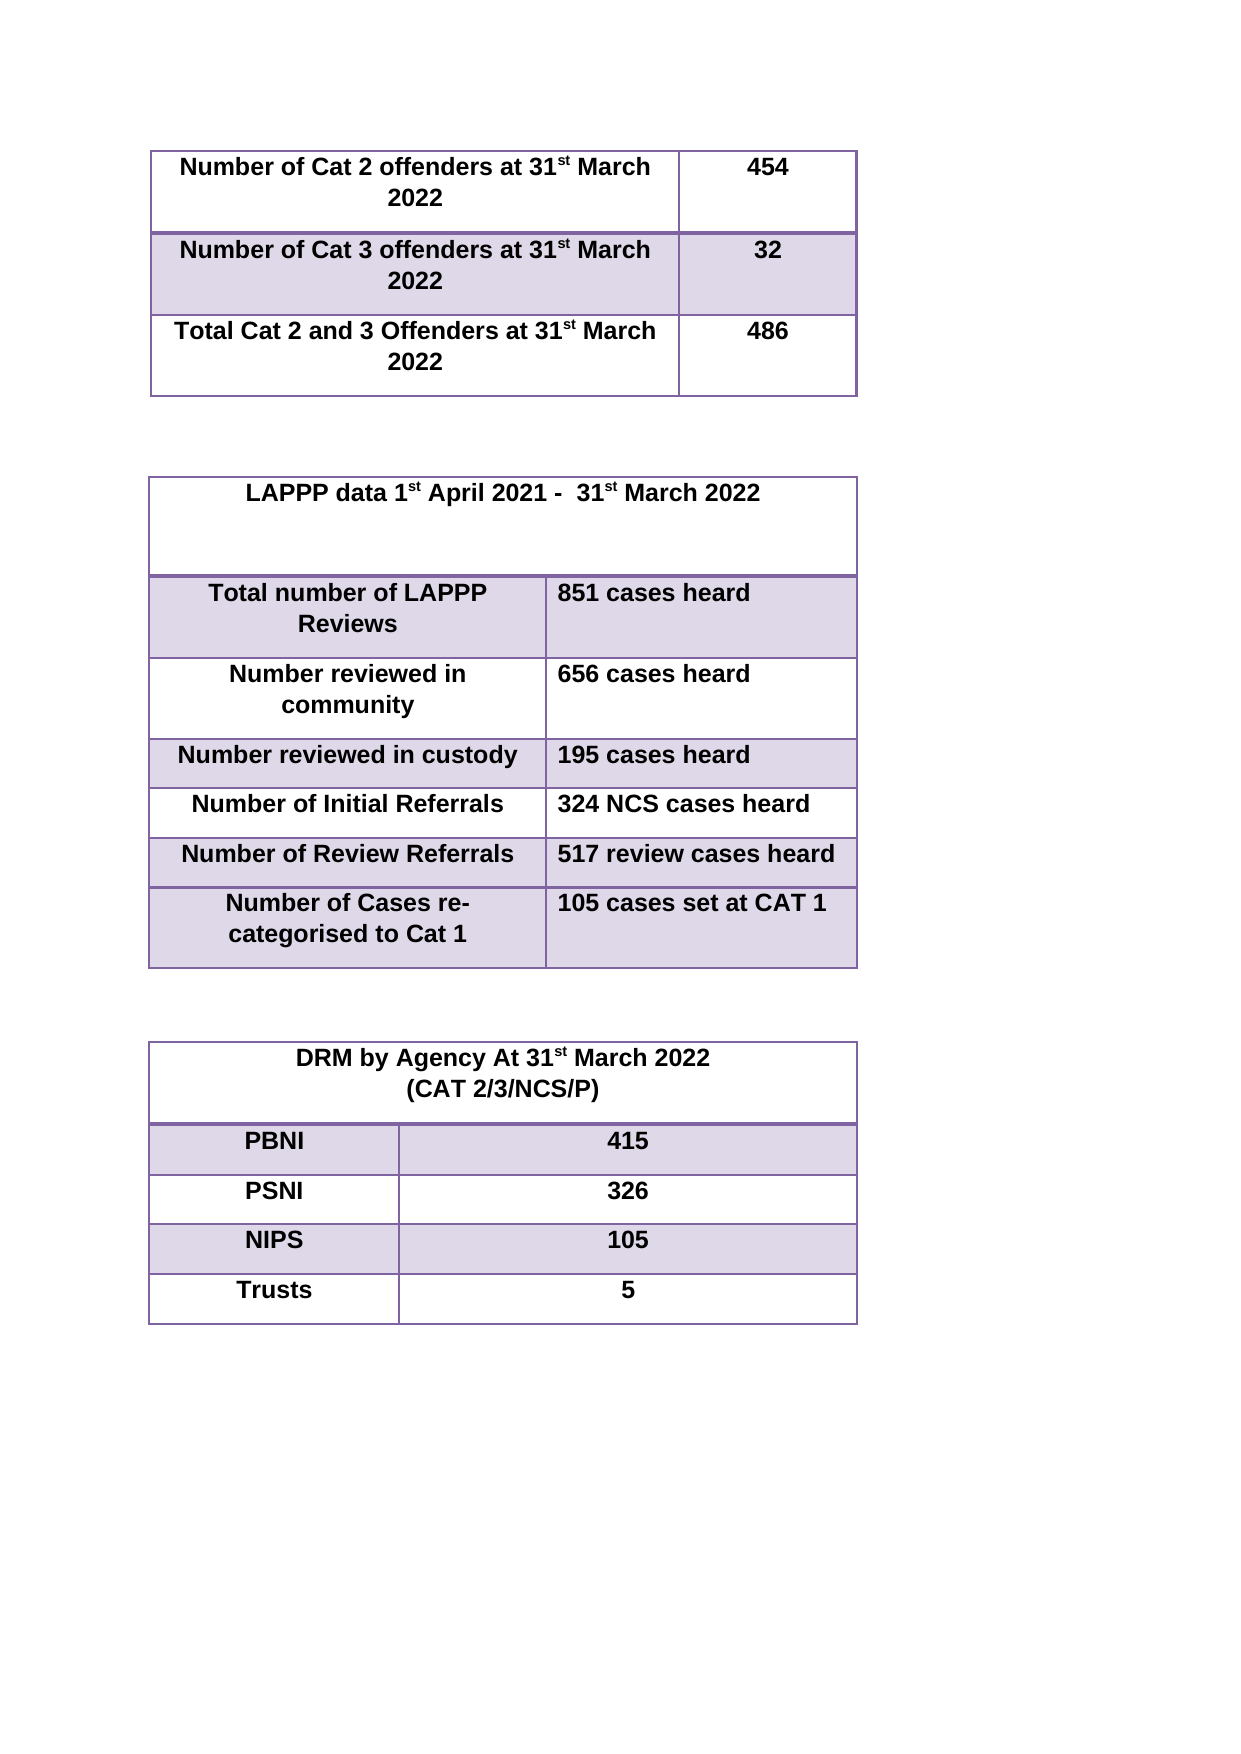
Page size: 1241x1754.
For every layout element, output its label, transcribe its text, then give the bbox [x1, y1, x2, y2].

table_cell Number of Cat 3 offenders at 31st March 2022 [152, 235, 678, 314]
table_cell Number of Initial Referrals [150, 789, 545, 837]
table_cell Number of Cases re-categorised to Cat 1 [150, 889, 545, 967]
table_header 454 [680, 152, 855, 231]
table_cell Number reviewed in custody [150, 740, 545, 787]
table_cell Total Cat 2 and 3 Offenders at 31st March 2022 [152, 316, 678, 394]
table_cell Number of Review Referrals [150, 839, 545, 886]
table_header DRM by Agency At 31st March 2022 (CAT 2/3/NCS/P) [150, 1043, 856, 1122]
table_cell PBNI [150, 1126, 398, 1174]
table_header Number of Cat 2 offenders at 31st March 2022 [152, 152, 678, 231]
table_cell 5 [400, 1275, 856, 1322]
table_cell 851 cases heard [547, 578, 856, 657]
table_cell NIPS [150, 1225, 398, 1273]
table_cell Total number of LAPPP Reviews [150, 578, 545, 657]
table_cell 326 [400, 1176, 856, 1223]
table_cell 324 NCS cases heard [547, 789, 856, 837]
table_cell Number reviewed in community [150, 659, 545, 738]
table_cell 195 cases heard [547, 740, 856, 787]
table_cell 105 [400, 1225, 856, 1273]
table_cell 415 [400, 1126, 856, 1174]
table_cell 32 [680, 235, 855, 314]
table_cell 517 review cases heard [547, 839, 856, 886]
table_cell PSNI [150, 1176, 398, 1223]
table_cell 486 [680, 316, 855, 394]
table_cell 656 cases heard [547, 659, 856, 738]
table_header LAPPP data 1st April 2021 - 31st March 2022 [150, 478, 856, 574]
table_cell Trusts [150, 1275, 398, 1322]
table_cell 105 cases set at CAT 1 [547, 889, 856, 967]
